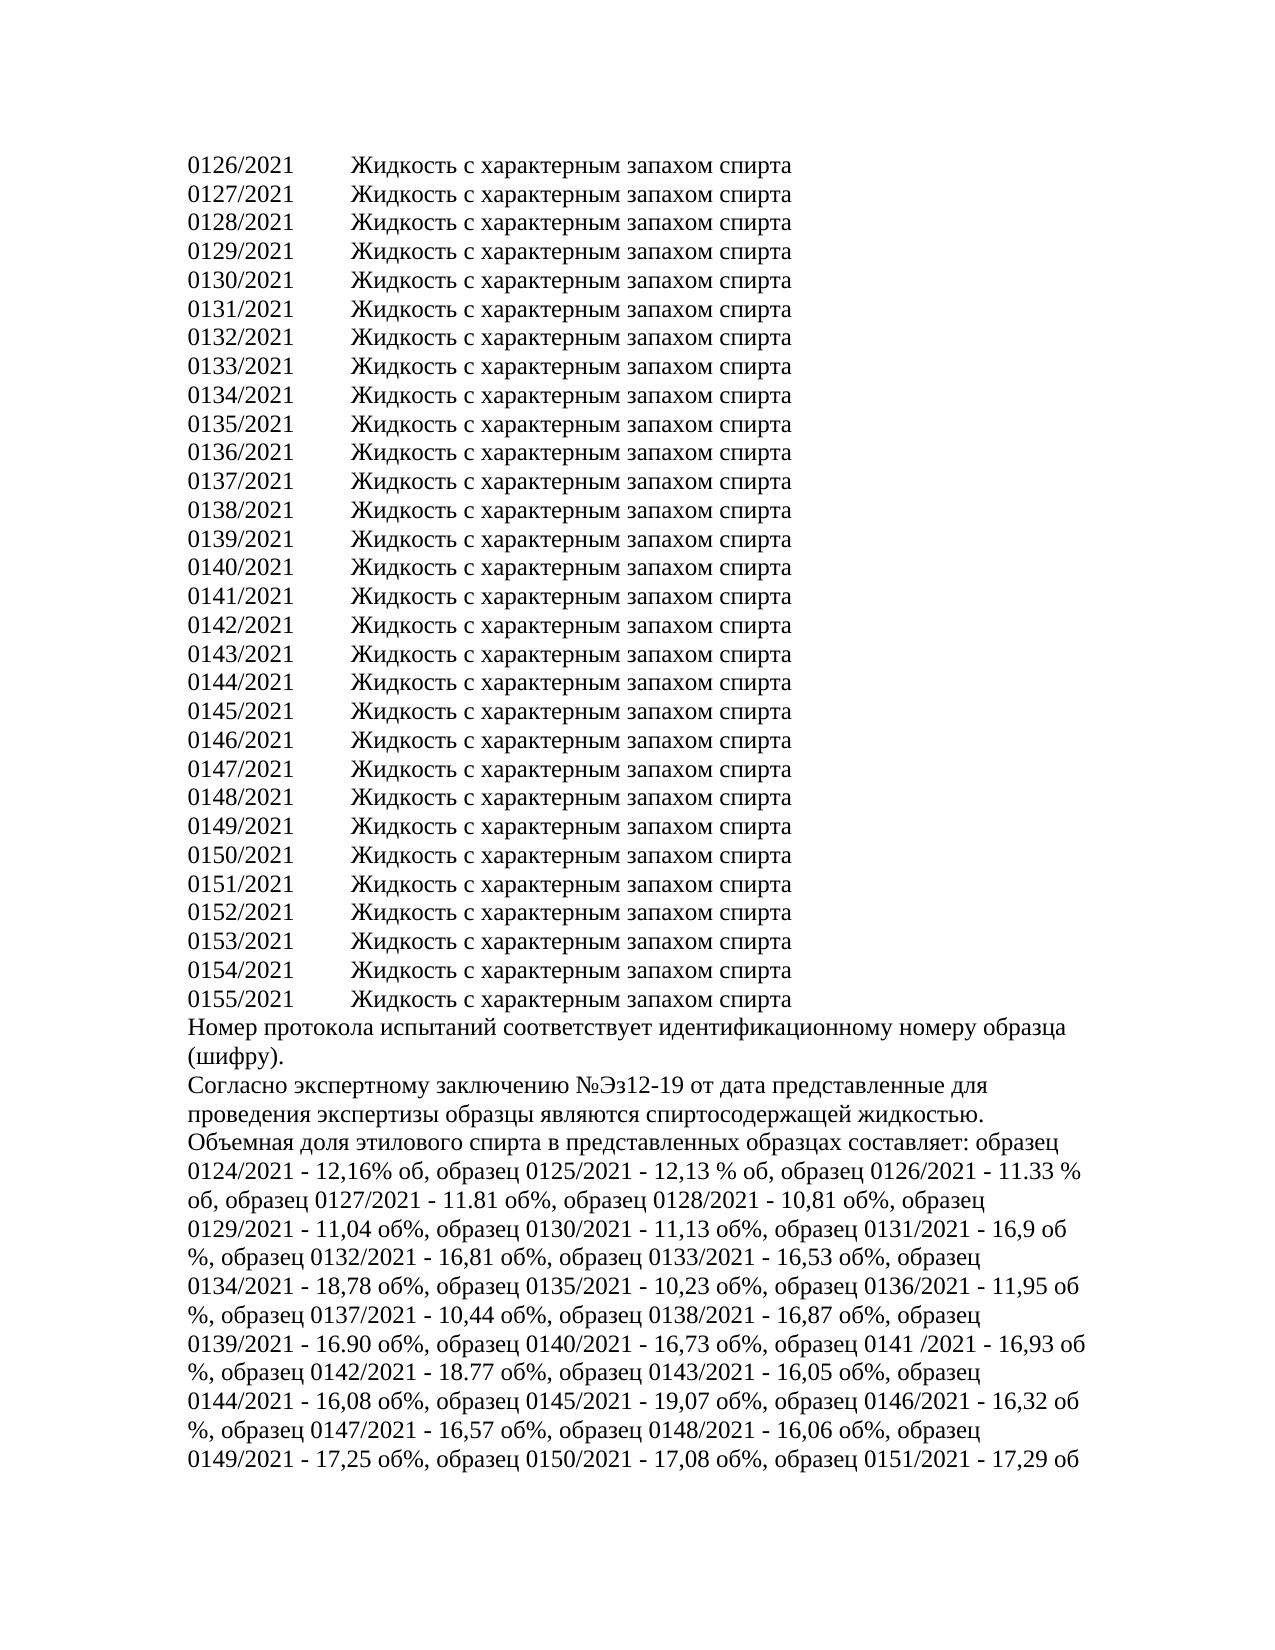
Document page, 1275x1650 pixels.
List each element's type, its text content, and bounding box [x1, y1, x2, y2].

text 0127/2021 Жидкость с характерным запахом спирта [187, 179, 1087, 207]
text 0136/2021 Жидкость с характерным запахом спирта [187, 437, 1087, 466]
text 0130/2021 Жидкость с характерным запахом спирта [187, 265, 1087, 294]
text 0142/2021 Жидкость с характерным запахом спирта [187, 610, 1087, 639]
text 0141/2021 Жидкость с характерным запахом спирта [187, 581, 1087, 610]
text 0155/2021 Жидкость с характерным запахом спирта [187, 984, 1087, 1012]
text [187, 1127, 1087, 1472]
text 0138/2021 Жидкость с характерным запахом спирта [187, 495, 1087, 524]
text 0145/2021 Жидкость с характерным запахом спирта [187, 696, 1087, 725]
text 0146/2021 Жидкость с характерным запахом спирта [187, 725, 1087, 754]
text 0143/2021 Жидкость с характерным запахом спирта [187, 639, 1087, 667]
text 0152/2021 Жидкость с характерным запахом спирта [187, 897, 1087, 926]
text 0151/2021 Жидкость с характерным запахом спирта [187, 869, 1087, 897]
text Согласно экспертному заключению №Эз12-19 от дата представленные для проведения экспертизы образцы являются спиртосодержащей жидкостью. [187, 1070, 1087, 1127]
text 0137/2021 Жидкость с характерным запахом спирта [187, 466, 1087, 495]
text 0128/2021 Жидкость с характерным запахом спирта [187, 207, 1087, 236]
text Номер протокола испытаний соответствует идентификационному номеру образца (шифру). [187, 1012, 1087, 1070]
text 0132/2021 Жидкость с характерным запахом спирта [187, 322, 1087, 351]
text 0150/2021 Жидкость с характерным запахом спирта [187, 840, 1087, 869]
text 0148/2021 Жидкость с характерным запахом спирта [187, 782, 1087, 811]
text 0135/2021 Жидкость с характерным запахом спирта [187, 409, 1087, 437]
text 0149/2021 Жидкость с характерным запахом спирта [187, 811, 1087, 840]
text 0147/2021 Жидкость с характерным запахом спирта [187, 754, 1087, 782]
text 0129/2021 Жидкость с характерным запахом спирта [187, 236, 1087, 265]
text 0140/2021 Жидкость с характерным запахом спирта [187, 552, 1087, 581]
text 0153/2021 Жидкость с характерным запахом спирта [187, 926, 1087, 955]
text 0134/2021 Жидкость с характерным запахом спирта [187, 380, 1087, 409]
text 0144/2021 Жидкость с характерным запахом спирта [187, 667, 1087, 696]
text 0133/2021 Жидкость с характерным запахом спирта [187, 351, 1087, 380]
text 0131/2021 Жидкость с характерным запахом спирта [187, 294, 1087, 322]
text 0154/2021 Жидкость с характерным запахом спирта [187, 955, 1087, 984]
text 0126/2021 Жидкость с характерным запахом спирта [187, 150, 1087, 179]
text 0139/2021 Жидкость с характерным запахом спирта [187, 524, 1087, 552]
